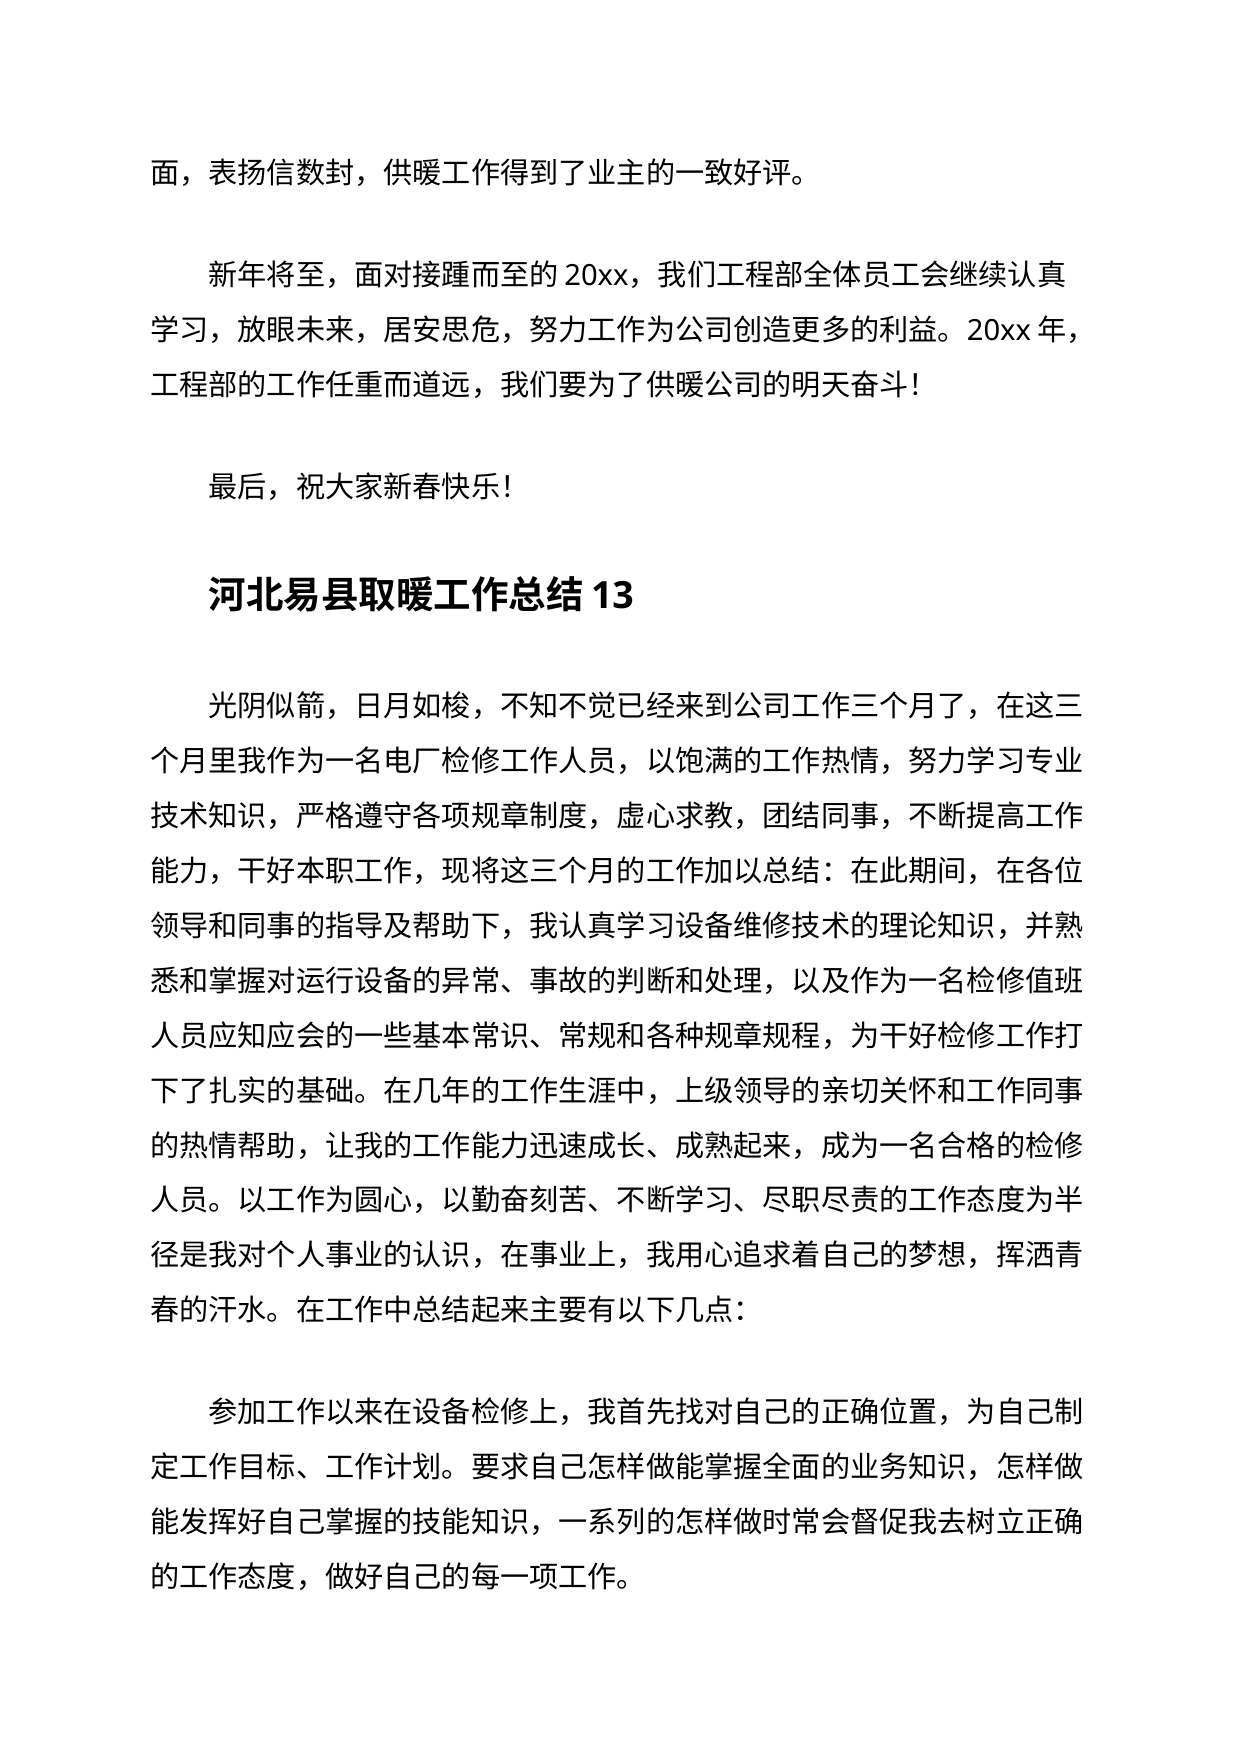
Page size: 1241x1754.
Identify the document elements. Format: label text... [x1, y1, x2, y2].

text 河北易县取暖工作总结13 [150, 565, 1090, 620]
text 参加工作以来在设备检修上，我首先找对自己的正确位置，为自己制定工作目标、工作计划。要求自己怎样做能掌握全面的业务知识，怎样做能发挥好自己掌握的技能知识，一系列的怎样做时常会督促我去树立正确的工作态度，做好自己的每一项工作。 [150, 1388, 1090, 1596]
text 新年将至，面对接踵而至的20xx，我们工程部全体员工会继续认真学习，放眼未来，居安思危，努力工作为公司创造更多的利益。20xx年，工程部的工作任重而道远，我们要为了供暖公司的明天奋斗！ [150, 252, 1090, 404]
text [150, 150, 1090, 192]
text 最后，祝大家新春快乐！ [150, 463, 1090, 506]
text 光阴似箭，日月如梭，不知不觉已经来到公司工作三个月了，在这三个月里我作为一名电厂检修工作人员，以饱满的工作热情，努力学习专业技术知识，严格遵守各项规章制度，虚心求教，团结同事，不断提高工作能力，干好本职工作，现将这三个月的工作加以总结：在此期间，在各位领导和同事的指导及帮助下，我认真学习设备维修技术的理论知识，并熟悉和掌握对运行设备的异常、事故的判断和处理，以及作为一名检修值班人员应知应会的一些基本常识、常规和各种规章规程，为干好检修工作打下了扎实的基础。在几年的工作生涯中，上级领导的亲切关怀和工作同事的热情帮助，让我的工作能力迅速成长、成熟起来，成为一名合格的检修人员。以工作为圆心，以勤奋刻苦、不断学习、尽职尽责的工作态度为半径是我对个人事业的认识，在事业上，我用心追求着自己的梦想，挥洒青春的汗水。在工作中总结起来主要有以下几点： [150, 683, 1090, 1329]
